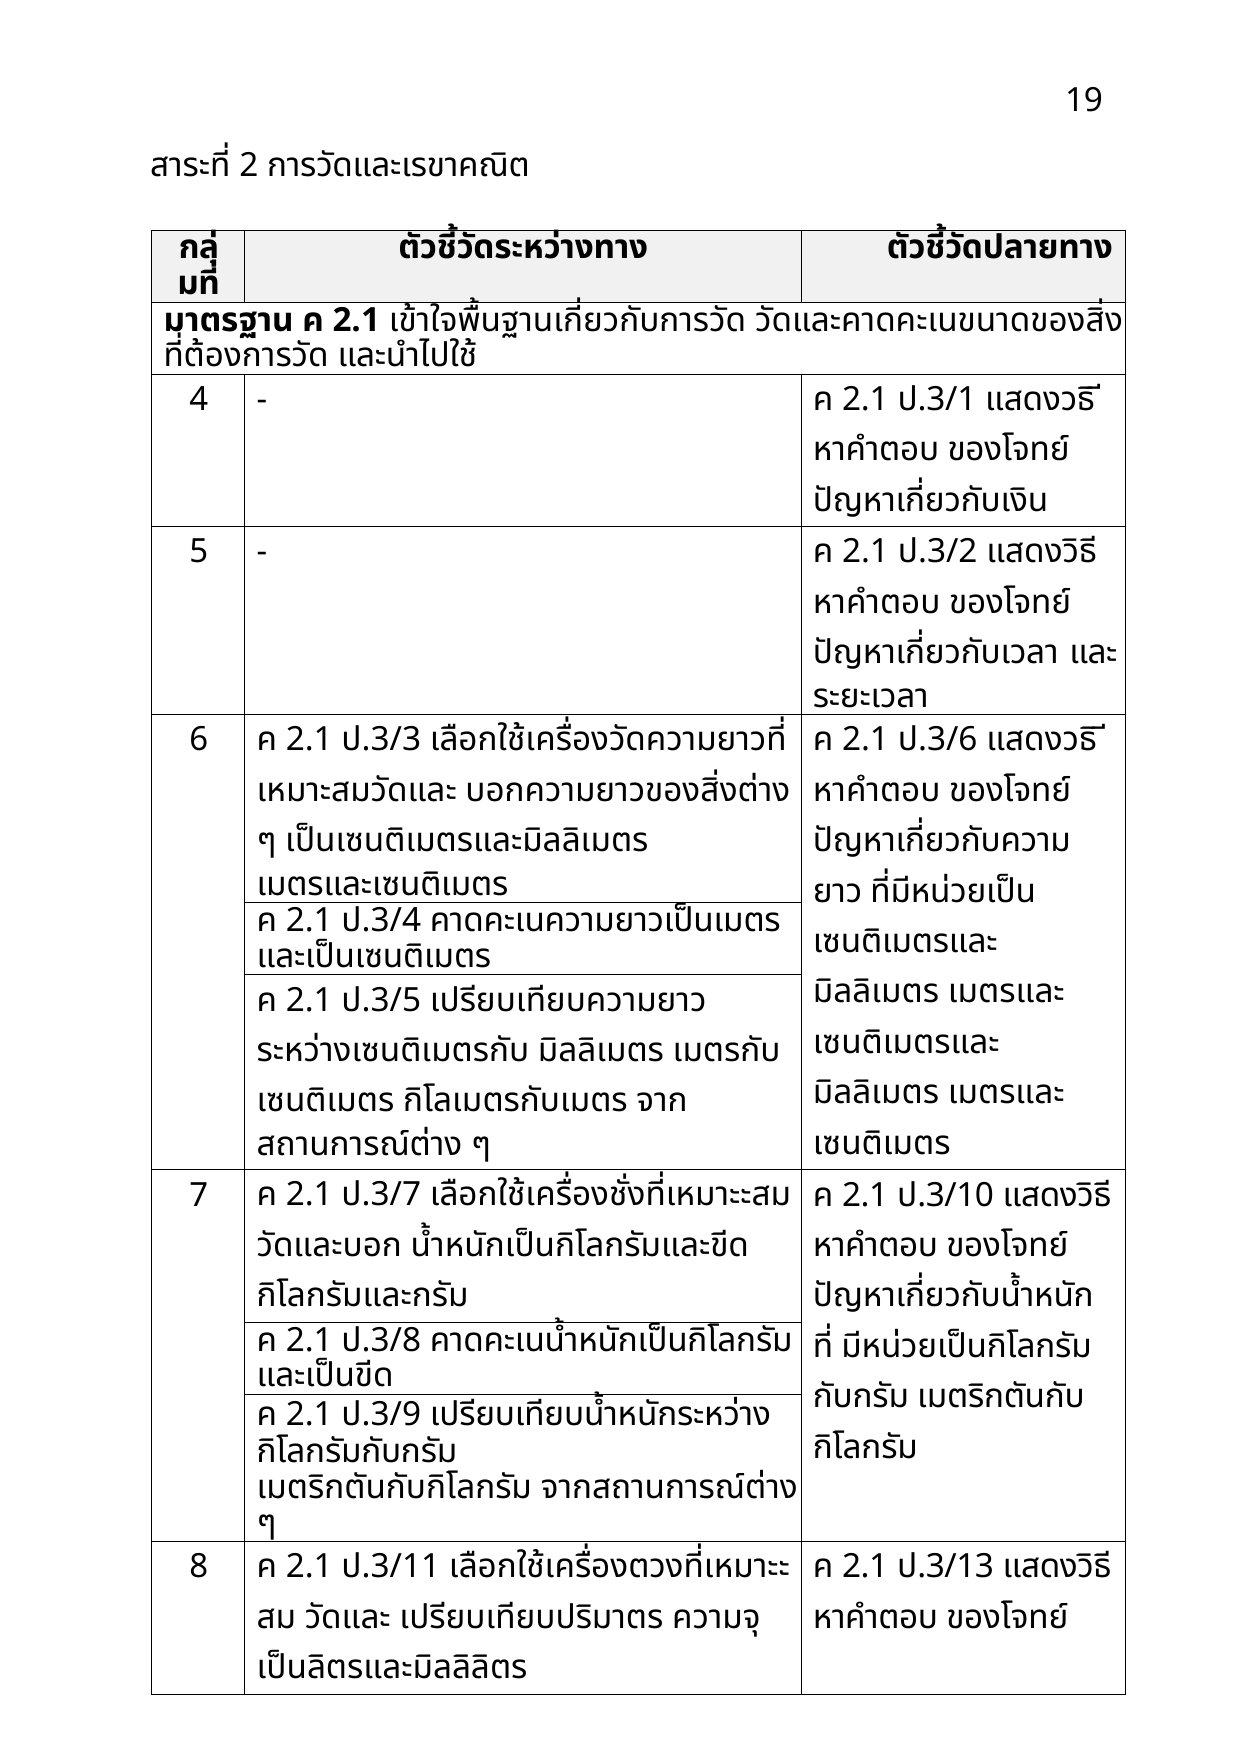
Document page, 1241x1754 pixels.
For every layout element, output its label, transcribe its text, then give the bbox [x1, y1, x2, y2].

table_cell มาตรฐาน ค 2.1 เข้าใจพื้นฐานเกี่ยวกับการวัด วัดและคาดคะเนขนาดของสิ่งที่ต้องการวัด และนำไปใช้ [152, 303, 1125, 373]
table_cell ค 2.1 ป.3/8 คาดคะเนน้ำหนักเป็นกิโลกรัมและเป็นขีด [245, 1323, 801, 1394]
table_cell ค 2.1 ป.3/2 แสดงวิธีหาคำตอบ ของโจทย์ปัญหาเกี่ยวกับเวลา และ ระยะเวลา [802, 527, 1125, 714]
table_header ตัวชี้วัดปลายทาง [802, 231, 1125, 302]
table_header ตัวชี้วัดระหว่างทาง [245, 231, 801, 302]
table_cell ค 2.1 ป.3/3 เลือกใช้เครื่องวัดความยาวที่เหมาะสมวัดและ บอกความยาวของสิ่งต่าง ๆ เป็นเซนติเมตรและมิลลิเมตร เมตรและเซนติเมตร [245, 715, 801, 902]
table_cell ค 2.1 ป.3/9 เปรียบเทียบน้ำหนักระหว่างกิโลกรัมกับกรัม เมตริกตันกับกิโลกรัม จากสถานการณ์ต่าง ๆ [245, 1395, 801, 1541]
table_cell ค 2.1 ป.3/1 แสดงวธิ ีหาคำตอบ ของโจทย์ปัญหาเกี่ยวกับเงิน [802, 375, 1125, 526]
table_cell 7 [152, 1170, 244, 1541]
table_cell 6 [152, 715, 244, 1169]
table_cell 4 [152, 375, 244, 526]
table_cell 8 [152, 1542, 244, 1694]
table_cell ค 2.1 ป.3/10 แสดงวิธีหาคำตอบ ของโจทย์ปัญหาเกี่ยวกับน้ำหนัก ที่ มีหน่วยเป็นกิโลกรัมกับกรัม เมตริกตันกับกิโลกรัม [802, 1170, 1125, 1541]
table_header กลุ่มที่ [152, 231, 244, 302]
table_cell ค 2.1 ป.3/6 แสดงวธิ ีหาคำตอบ ของโจทย์ปัญหาเกี่ยวกับความยาว ที่มีหน่วยเป็นเซนติเมตรและ มิลลิเมตร เมตรและเซนติเมตรและ มิลลิเมตร เมตรและเซนติเมตร [802, 715, 1125, 1169]
table_cell ค 2.1 ป.3/4 คาดคะเนความยาวเป็นเมตรและเป็นเซนติเมตร [245, 903, 801, 974]
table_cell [802, 1542, 1125, 1694]
table_cell ค 2.1 ป.3/7 เลือกใช้เครื่องชั่งที่เหมาะะสม วัดและบอก น้ำหนักเป็นกิโลกรัมและขีด กิโลกรัมและกรัม [245, 1170, 801, 1322]
table_cell ค 2.1 ป.3/5 เปรียบเทียบความยาวระหว่างเซนติเมตรกับ มิลลิเมตร เมตรกับเซนติเมตร กิโลเมตรกับเมตร จาก สถานการณ์ต่าง ๆ [245, 975, 801, 1169]
text สาระที่ 2 การวัดและเรขาคณิต [150, 150, 1103, 183]
table_cell ค 2.1 ป.3/11 เลือกใช้เครื่องตวงที่เหมาะะสม วัดและ เปรียบเทียบปริมาตร ความจุเป็นลิตรและมิลลิลิตร [245, 1542, 801, 1694]
table_cell - [245, 375, 801, 526]
table_cell - [245, 527, 801, 714]
table_cell 5 [152, 527, 244, 714]
